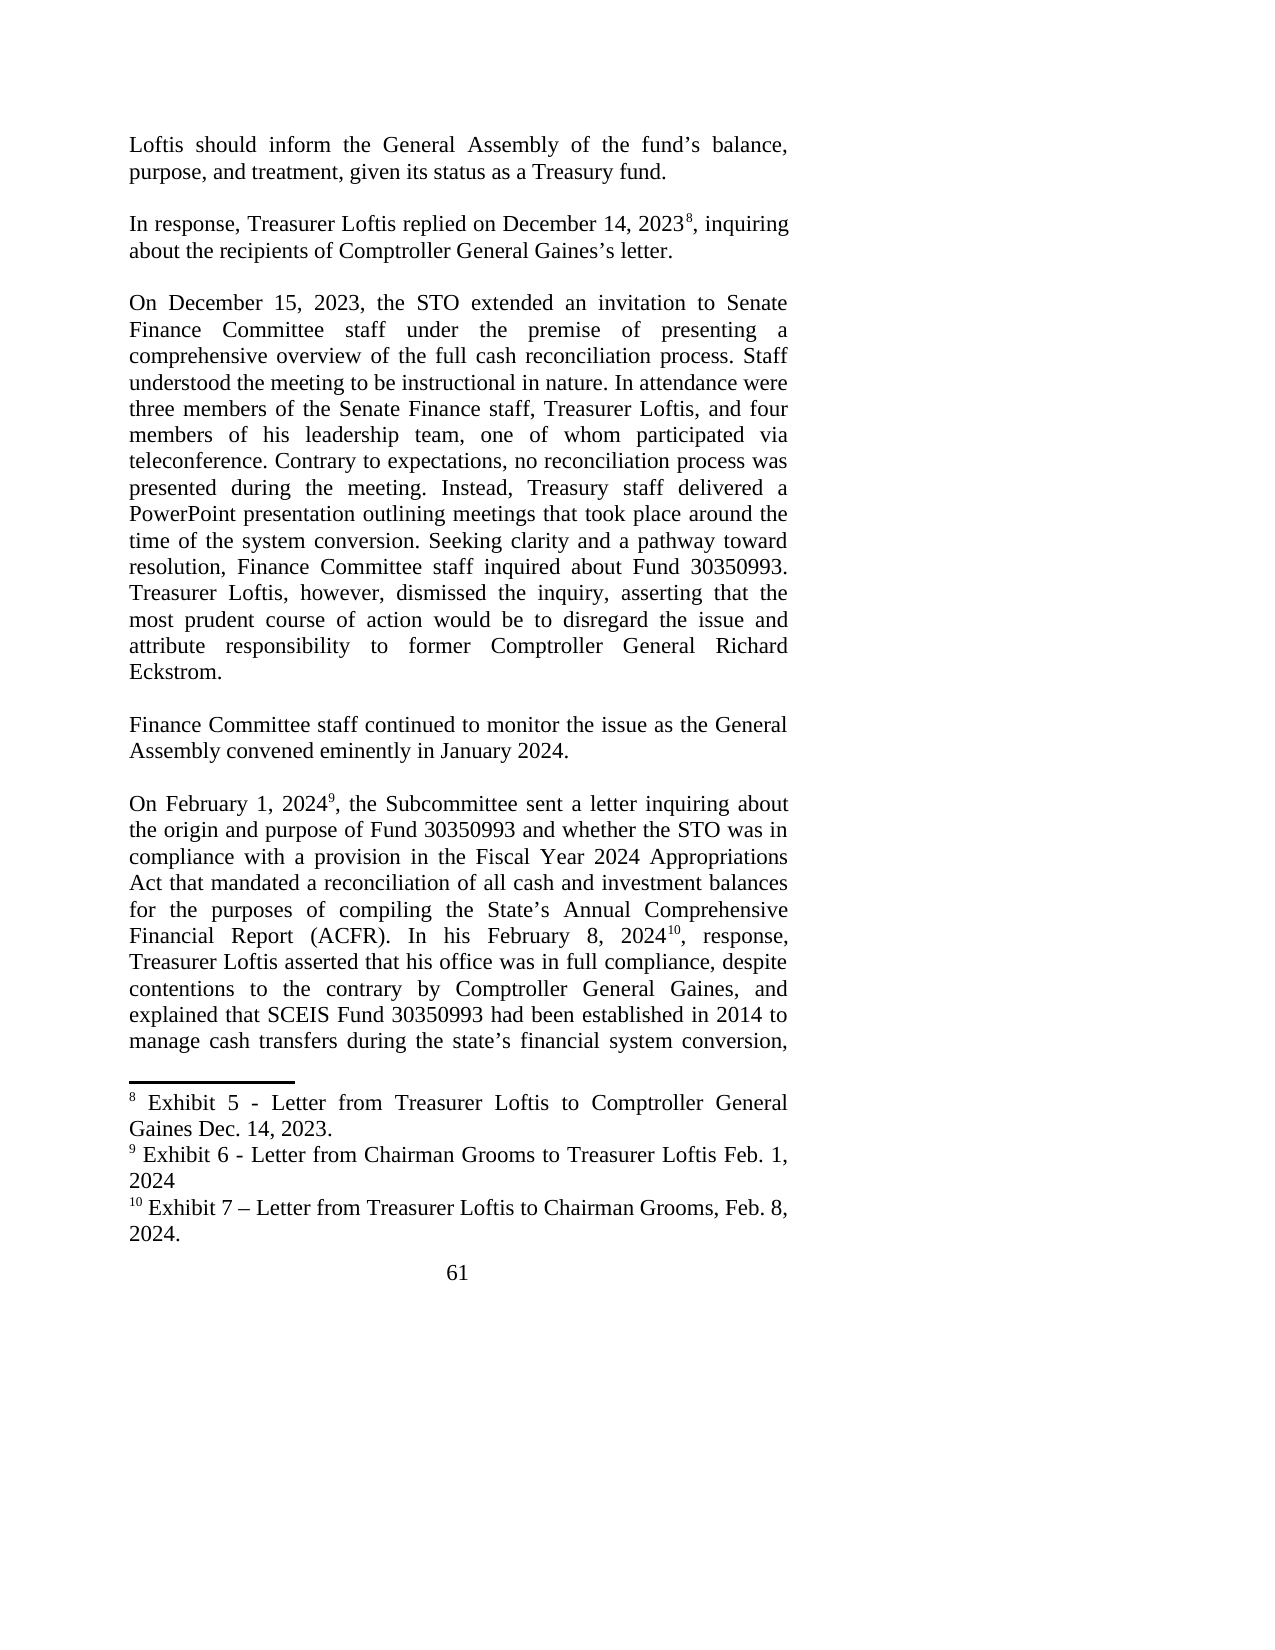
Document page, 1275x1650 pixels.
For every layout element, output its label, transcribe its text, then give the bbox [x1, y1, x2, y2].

text In response, Treasurer Loftis replied on December 14, 2023, inquiring about the recipients of Comptroller General Gaines’s letter. [129, 210, 789, 263]
text On February 1, 2024, the Subcommittee sent a letter inquiring about the origin and purpose of Fund 30350993 and whether the STO was in compliance with a provision in the Fiscal Year 2024 Appropriations Act that mandated a reconciliation of all cash and investment balances for the purposes of compiling the State’s Annual Comprehensive Financial Report (ACFR). In his February 8, 2024, response, Treasurer Loftis asserted that his office was in full compliance, despite contentions to the contrary by Comptroller General Gaines, and explained that SCEIS Fund 30350993 had been established in 2014 to manage cash transfers during the state’s financial system conversion, maintaining that its $1.8 billion balance had always been accurately recorded in the General Ledger. The Subcommittee, however, deemed his reply vague and incomplete, particularly in light of previous communications from the Comptroller General that contradicted his assertions. [129, 790, 789, 1054]
text On December 15, 2023, the STO extended an invitation to Senate Finance Committee staff under the premise of presenting a comprehensive overview of the full cash reconciliation process. Staff understood the meeting to be instructional in nature. In attendance were three members of the Senate Finance staff, Treasurer Loftis, and four members of his leadership team, one of whom participated via teleconference. Contrary to expectations, no reconciliation process was presented during the meeting. Instead, Treasury staff delivered a PowerPoint presentation outlining meetings that took place around the time of the system conversion. Seeking clarity and a pathway toward resolution, Finance Committee staff inquired about Fund 30350993. Treasurer Loftis, however, dismissed the inquiry, asserting that the most prudent course of action would be to disregard the issue and attribute responsibility to former Comptroller General Richard Eckstrom. [129, 289, 789, 685]
text Finance Committee staff continued to monitor the issue as the General Assembly convened eminently in January 2024. [129, 711, 789, 764]
